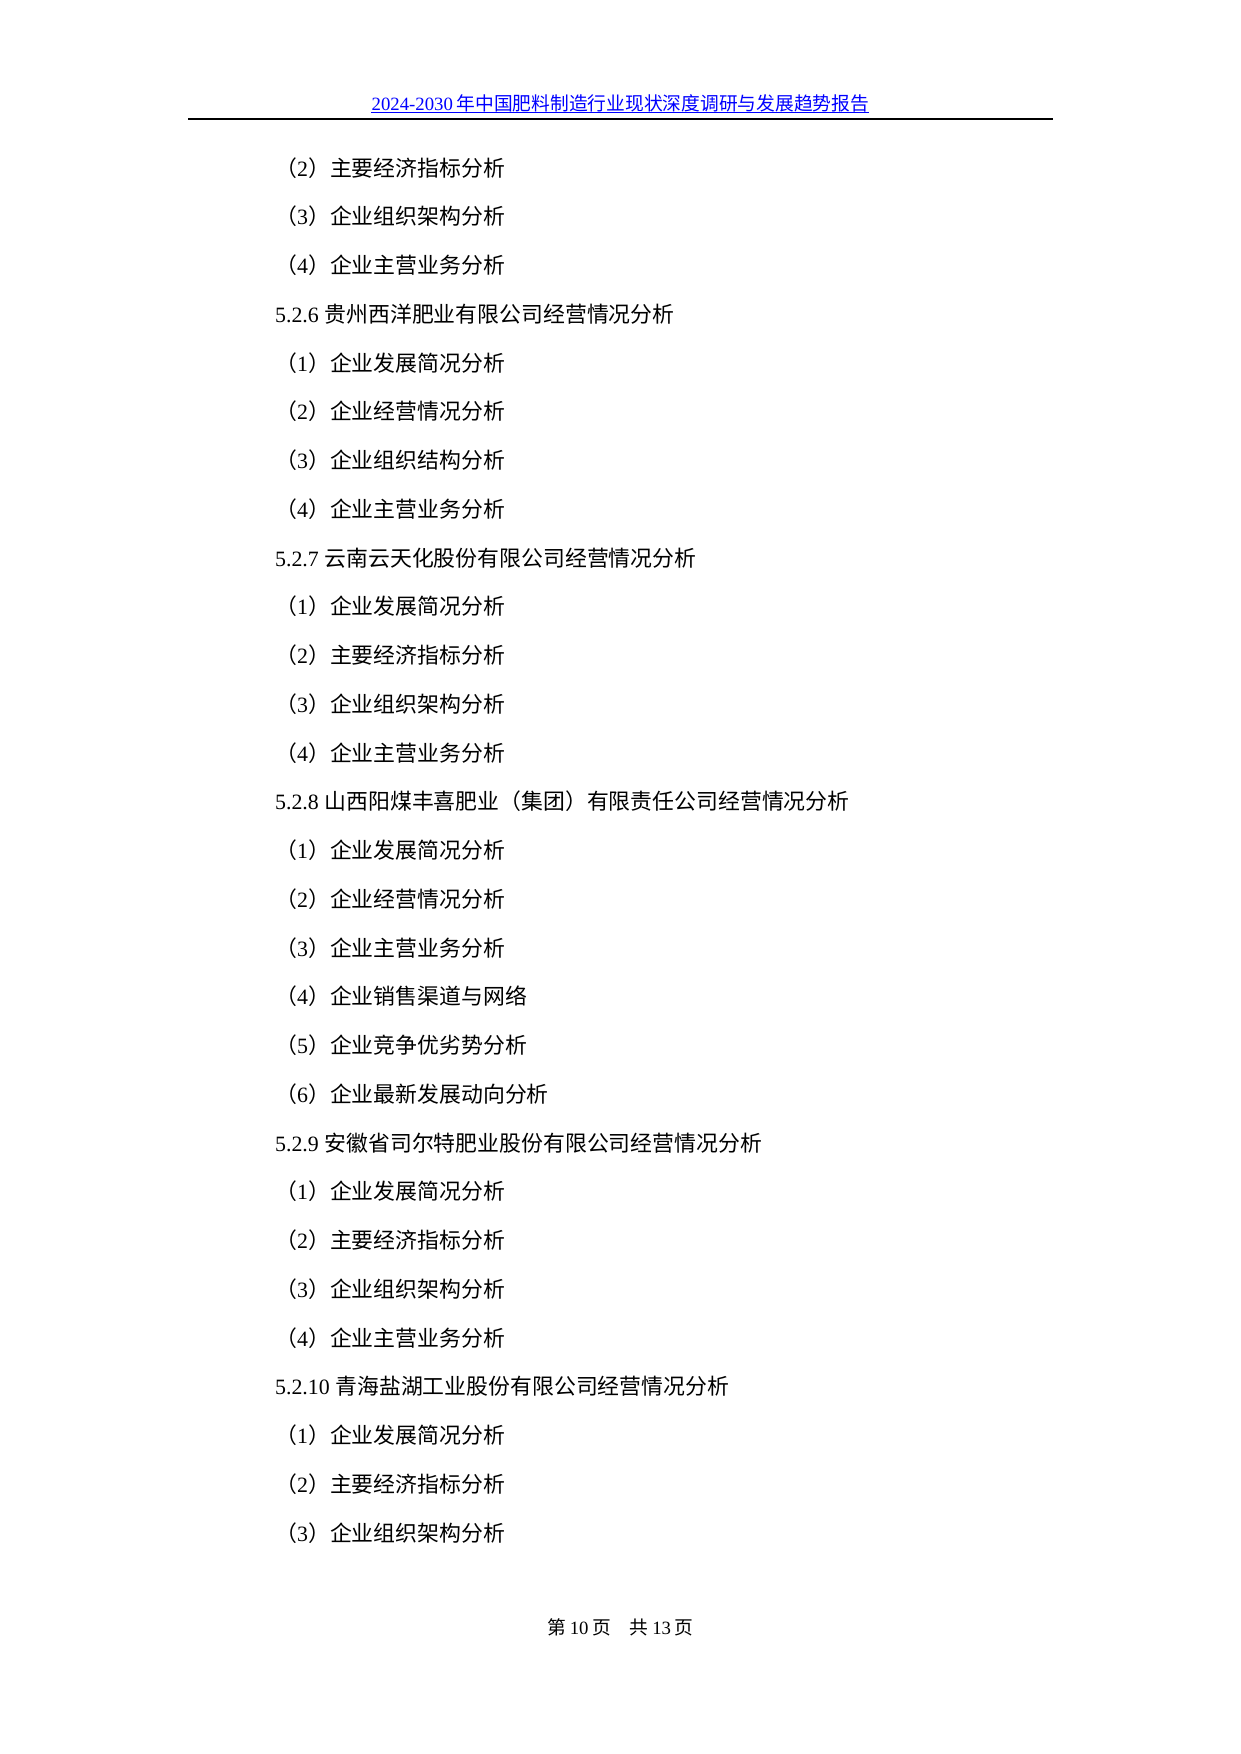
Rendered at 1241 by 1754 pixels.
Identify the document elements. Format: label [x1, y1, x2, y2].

text [187, 150, 1053, 1548]
